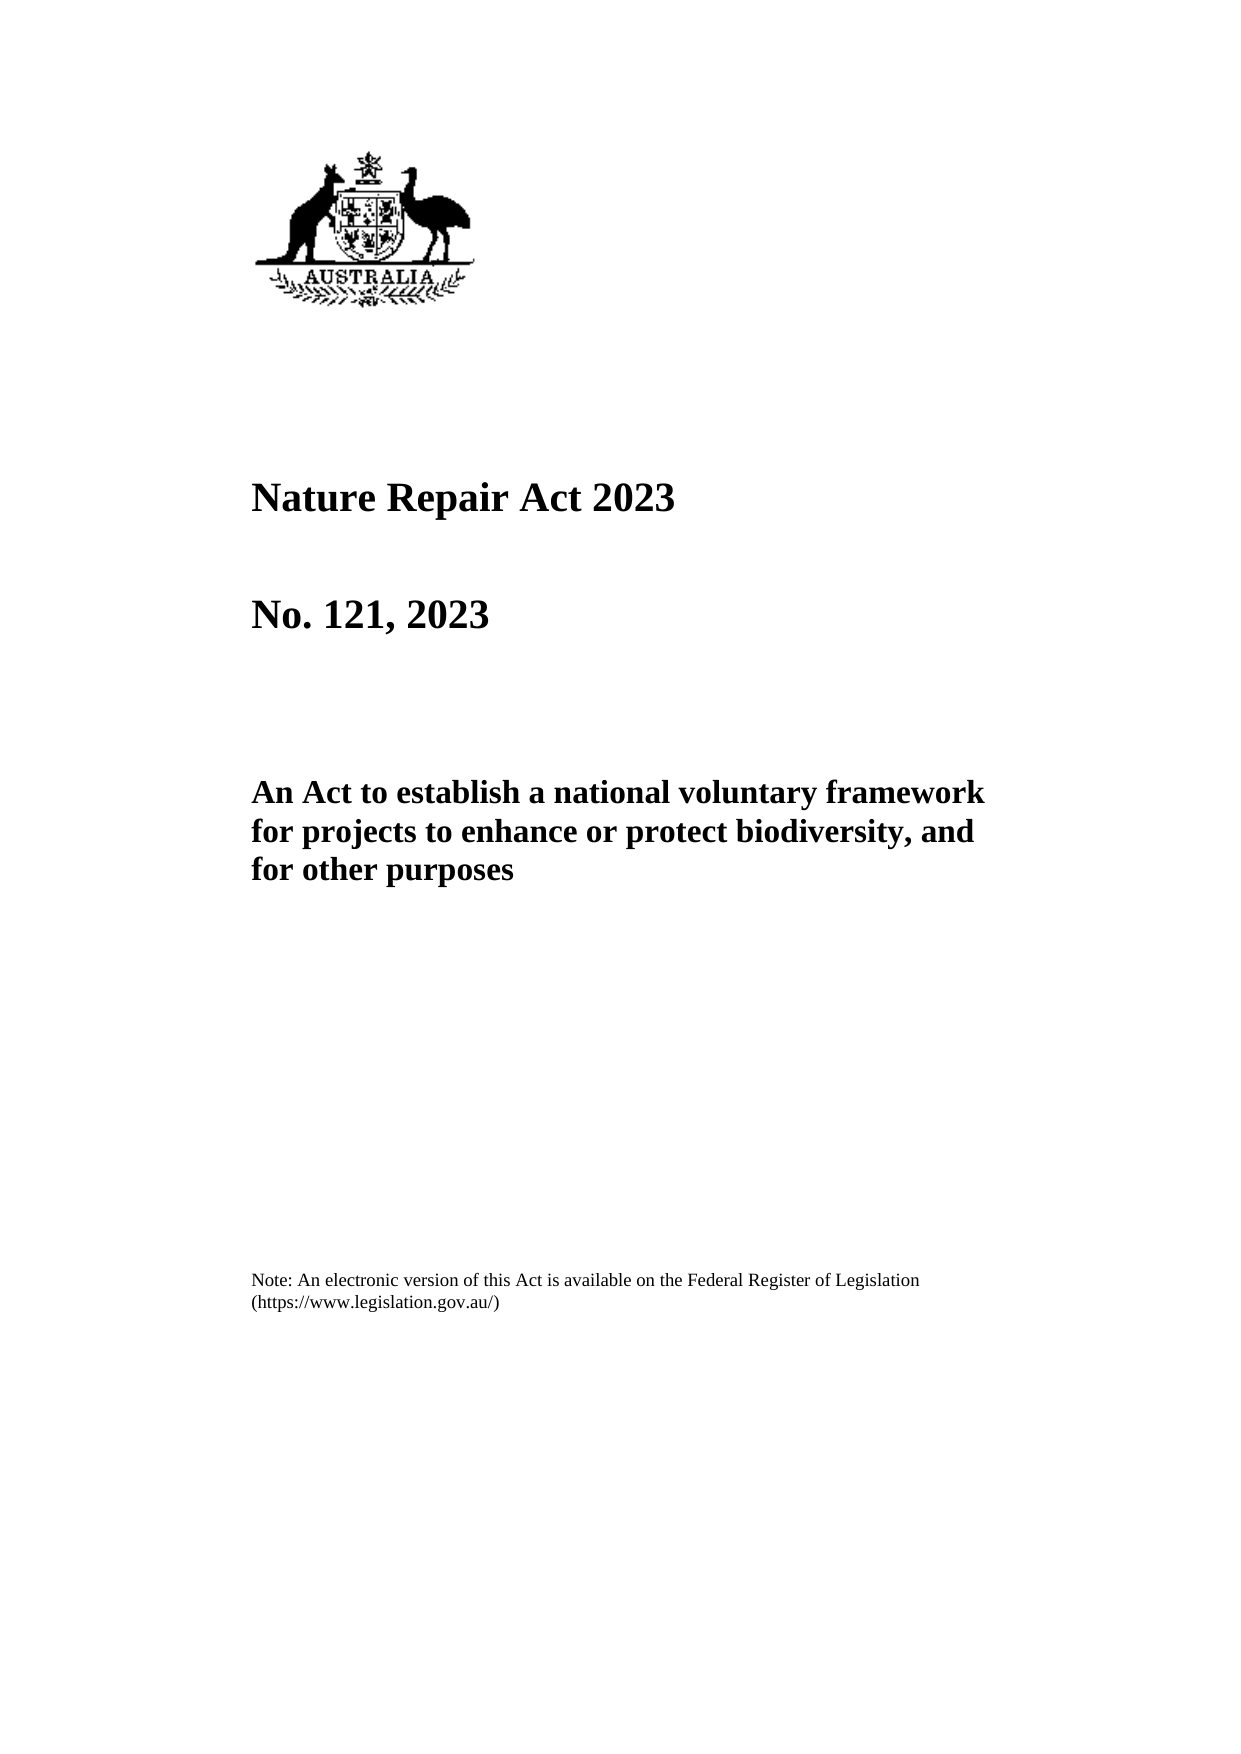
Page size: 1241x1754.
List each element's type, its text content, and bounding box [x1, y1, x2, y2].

text No. 121, 2023 [251, 589, 989, 637]
text An Act to establish a national voluntary framework for projects to enhance or protect biodiversity, and for other purposes [251, 773, 989, 888]
text Nature Repair Act 2023 [251, 473, 989, 521]
